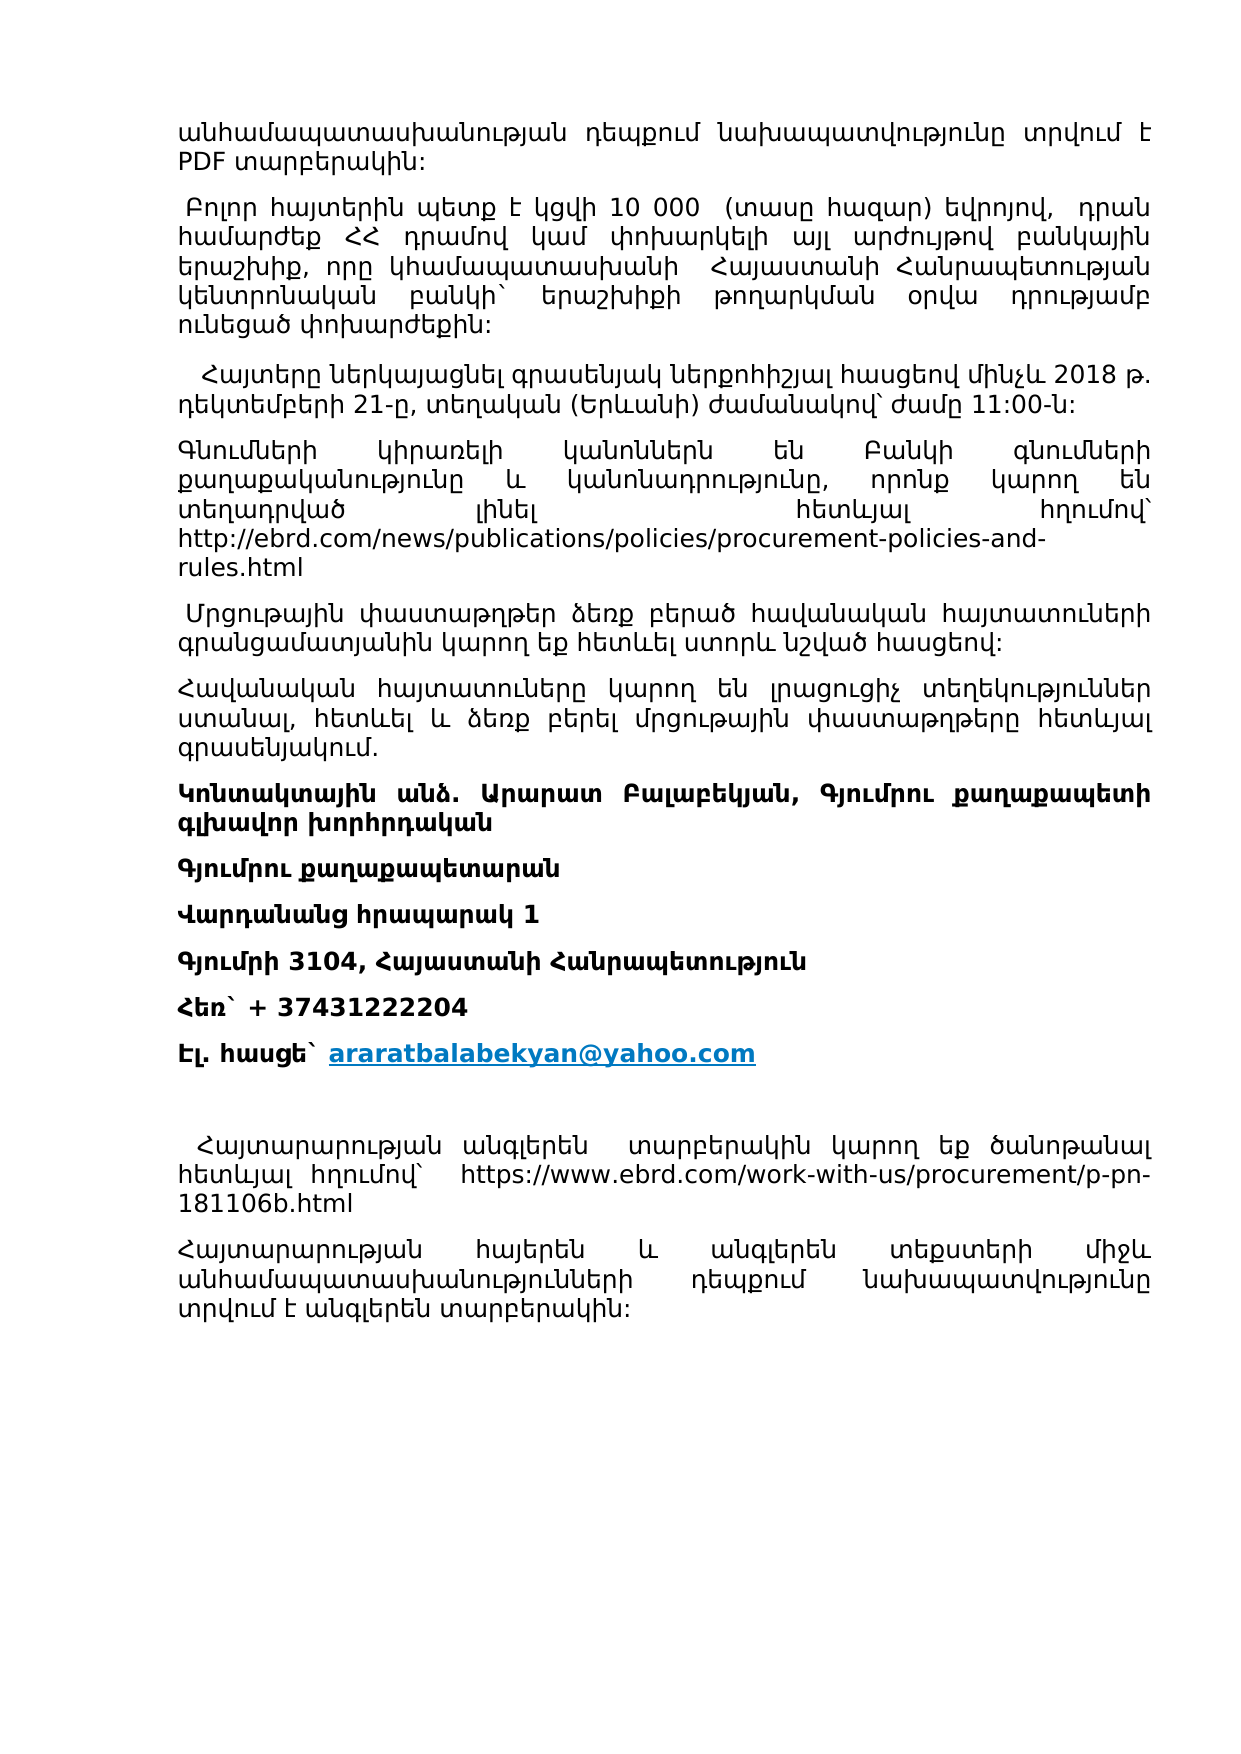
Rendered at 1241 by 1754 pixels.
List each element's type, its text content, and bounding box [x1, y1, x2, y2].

text Հայտարարության հայերեն և անգլերեն տեքստերի միջև անհամապատասխանությունների դեպքում նախապատվությունը տրվում է անգլերեն տարբերակին: [177, 1236, 1152, 1323]
text Էլ. հասցե` araratbalabekyan@yahoo.com [177, 1039, 1152, 1068]
text Կոնտակտային անձ. Արարատ Բալաբեկյան, Գյումրու քաղաքապետի գլխավոր խորհրդական [177, 779, 1152, 837]
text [177, 118, 1152, 176]
text Հայտարարության անգլերեն տարբերակին կարող եք ծանոթանալ հետևյալ հղումով՝ https://www.ebrd.com/work-with-us/procurement/p-pn-181106b.html [177, 1131, 1152, 1219]
text Վարդանանց հրապարակ 1 [177, 901, 1152, 930]
text Հեռ` + 37431222204 [177, 993, 1152, 1022]
text Բոլոր հայտերին պետք է կցվի 10 000 (տասը հազար) եվրոյով, դրան համարժեք ՀՀ դրամով կամ փոխարկելի այլ արժույթով բանկային երաշխիք, որը կհամապատասխանի Հայաստանի Հանրապետության կենտրոնական բանկի` երաշխիքի թողարկման օրվա դրությամբ ունեցած փոխարժեքին: [177, 193, 1152, 339]
text Մրցութային փաստաթղթեր ձեռք բերած հավանական հայտատուների գրանցամատյանին կարող եք հետևել ստորև նշված հասցեով: [177, 599, 1152, 658]
text Գյումրու քաղաքապետարան [177, 854, 1152, 883]
text Գնումների կիրառելի կանոններն են Բանկի գնումների քաղաքականությունը և կանոնադրությունը, որոնք կարող են տեղադրված լինել հետևյալ հղումով՝ http://ebrd.com/news/publications/policies/procurement-policies-and-rules.html [177, 436, 1152, 582]
text Գյումրի 3104, Հայաստանի Հանրապետություն [177, 947, 1152, 976]
text Հավանական հայտատուները կարող են լրացուցիչ տեղեկություններ ստանալ, հետևել և ձեռք բերել մրցութային փաստաթղթերը հետևյալ գրասենյակում. [177, 674, 1152, 762]
text Հայտերը ներկայացնել գրասենյակ ներքոհիշյալ հասցեով մինչև 2018 թ. դեկտեմբերի 21-ը, տեղական (Երևանի) ժամանակով՝ ժամը 11:00-ն: [177, 356, 1152, 419]
